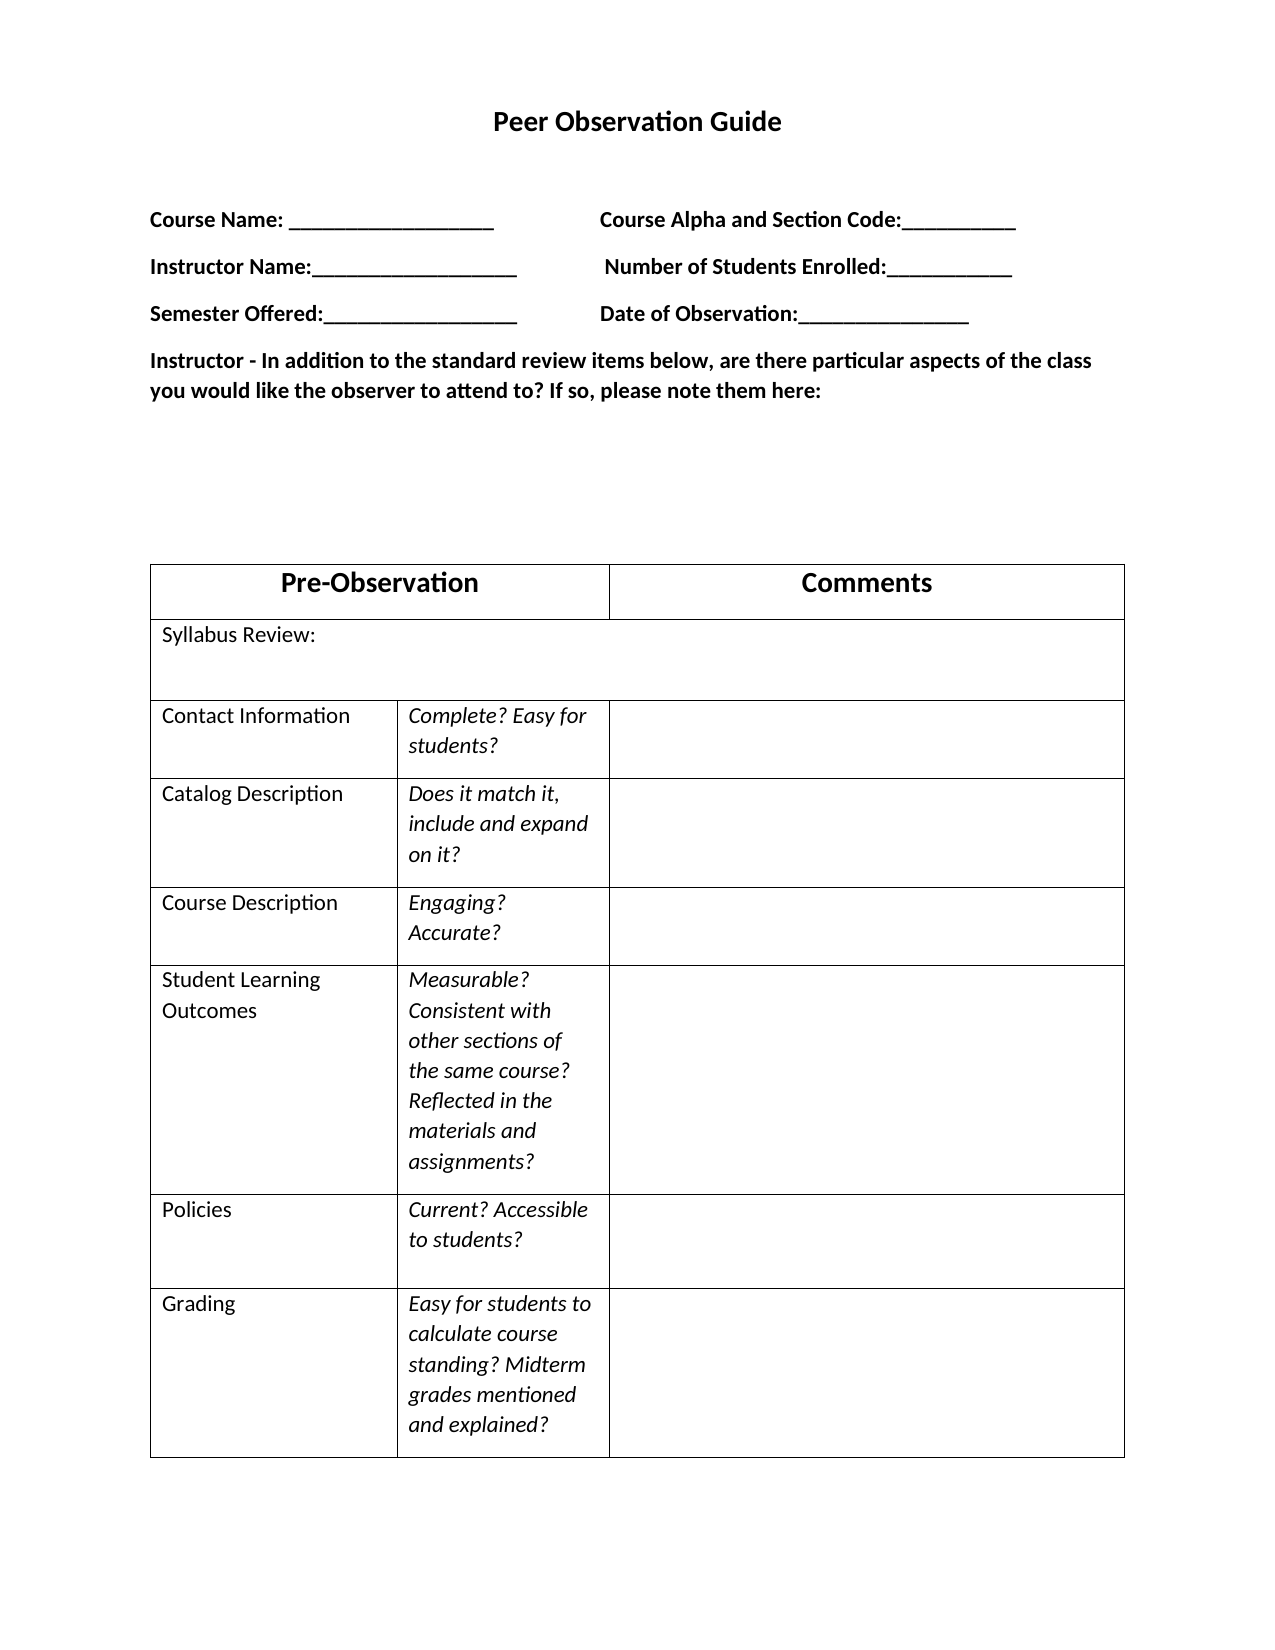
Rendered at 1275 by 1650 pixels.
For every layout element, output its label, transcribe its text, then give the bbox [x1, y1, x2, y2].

table_cell [610, 1195, 1124, 1288]
text Peer Observation Guide [150, 103, 1125, 139]
table_cell Measurable? Consistent with other sections of the same course? Reflected in the materials and assignments? [398, 966, 609, 1194]
table_cell [610, 779, 1124, 887]
table_cell [610, 1289, 1124, 1457]
table_cell Current? Accessible to students? [398, 1195, 609, 1288]
table_cell Does it match it, include and expand on it? [398, 779, 609, 887]
table_cell Complete? Easy for students? [398, 701, 609, 778]
text Semester Offered:_________________ Date of Observation:_______________ [150, 299, 1125, 327]
table_header Comments [610, 565, 1124, 619]
table_cell [610, 701, 1124, 778]
table_cell Course Description [151, 888, 397, 964]
table_cell Catalog Description [151, 779, 397, 887]
table_cell Contact Information [151, 701, 397, 778]
table_header Pre-Observation [151, 565, 609, 619]
text Instructor Name:__________________ Number of Students Enrolled:___________ [150, 252, 1125, 280]
table_cell Policies [151, 1195, 397, 1288]
table_cell [610, 966, 1124, 1194]
table_cell Easy for students to calculate course standing? Midterm grades mentioned and explained? [398, 1289, 609, 1457]
table_cell Grading [151, 1289, 397, 1457]
table_cell Engaging? Accurate? [398, 888, 609, 964]
table_cell Syllabus Review: [151, 620, 1124, 700]
text Instructor - In addition to the standard review items below, are there particular aspects of the class you would like the observer to attend to? If so, please note them here: [150, 346, 1125, 404]
text Course Name: __________________ Course Alpha and Section Code:__________ [150, 205, 1125, 233]
table_cell Student Learning Outcomes [151, 966, 397, 1194]
table_cell [610, 888, 1124, 964]
